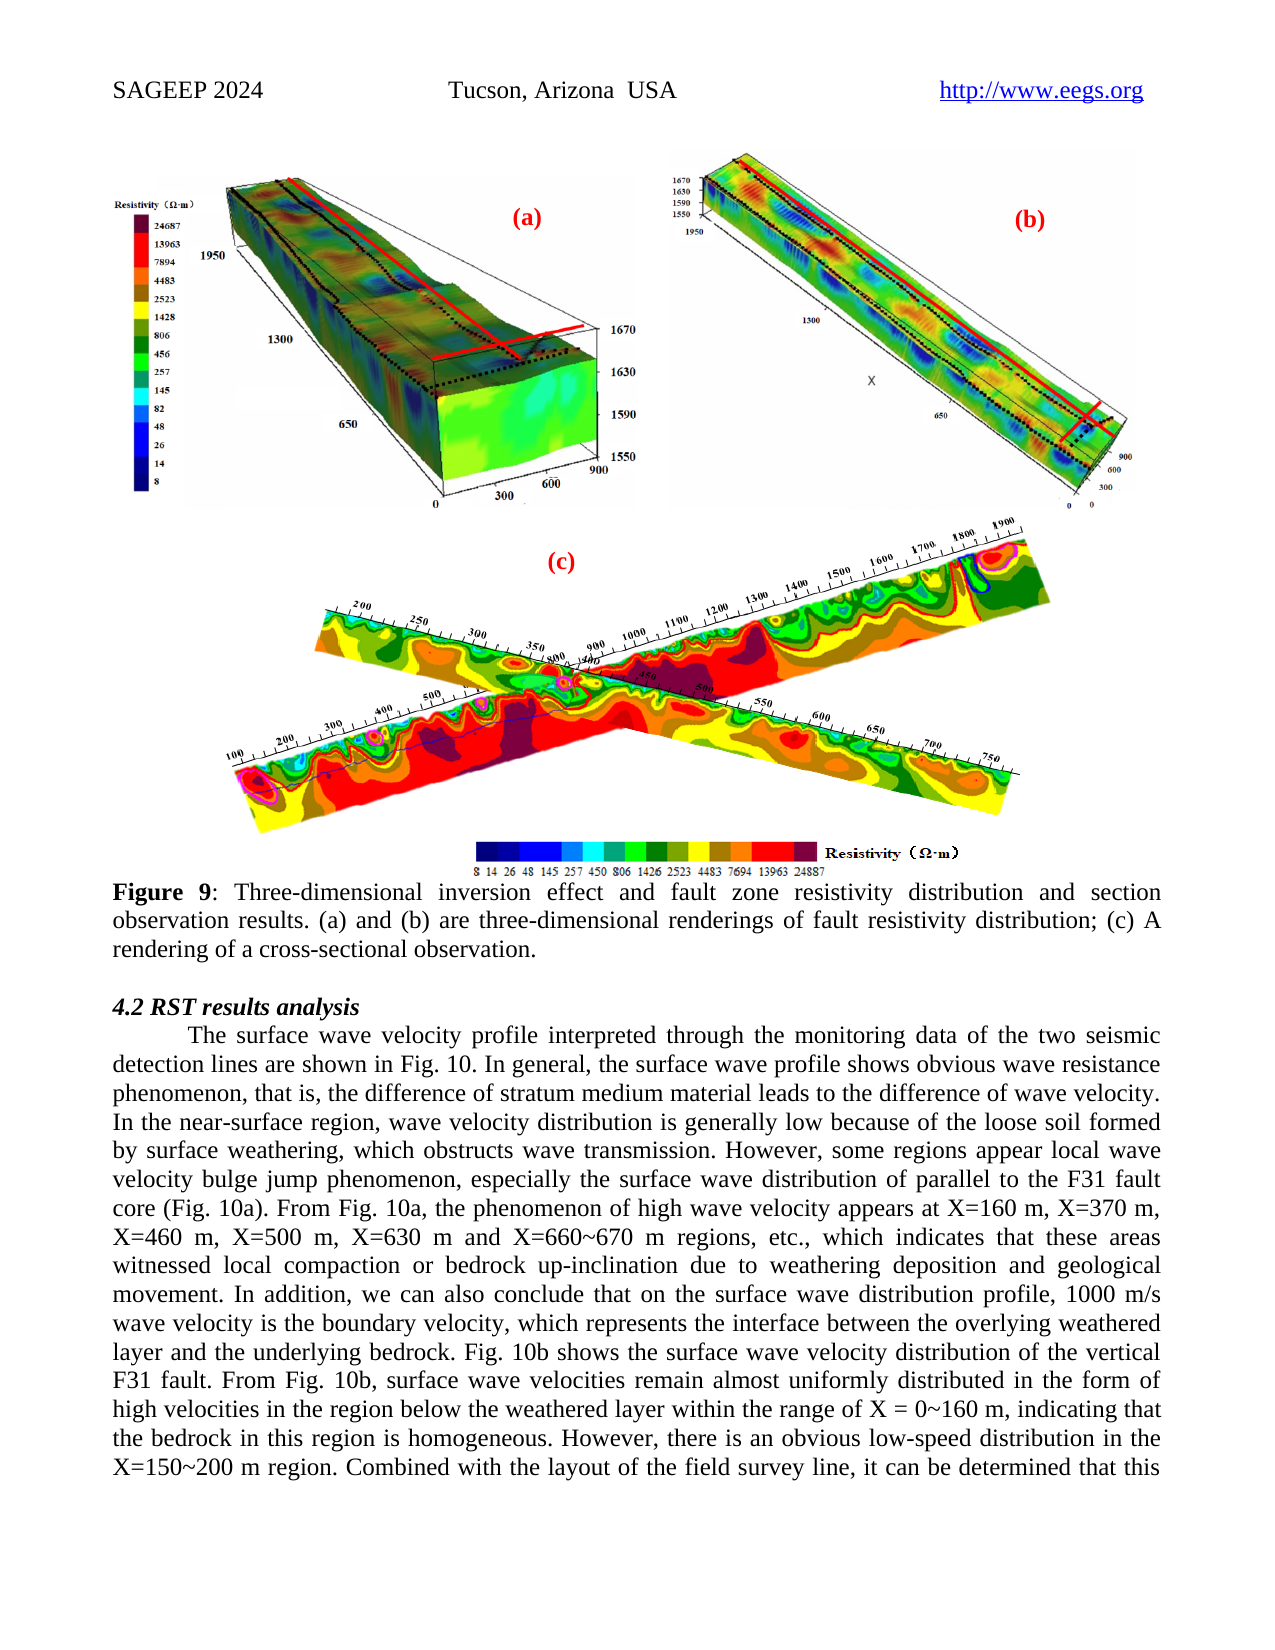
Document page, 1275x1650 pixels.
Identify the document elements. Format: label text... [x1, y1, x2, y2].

subtitle 4.2 RST results analysis [112, 992, 1162, 1021]
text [112, 1021, 1162, 1481]
picture [112, 150, 1135, 877]
text Figure 9: Three-dimensional inversion effect and fault zone resistivity distribution and section observation results. (a) and (b) are three-dimensional renderings of fault resistivity distribution; (c) A rendering of a cross-sectional observation. [112, 877, 1162, 963]
